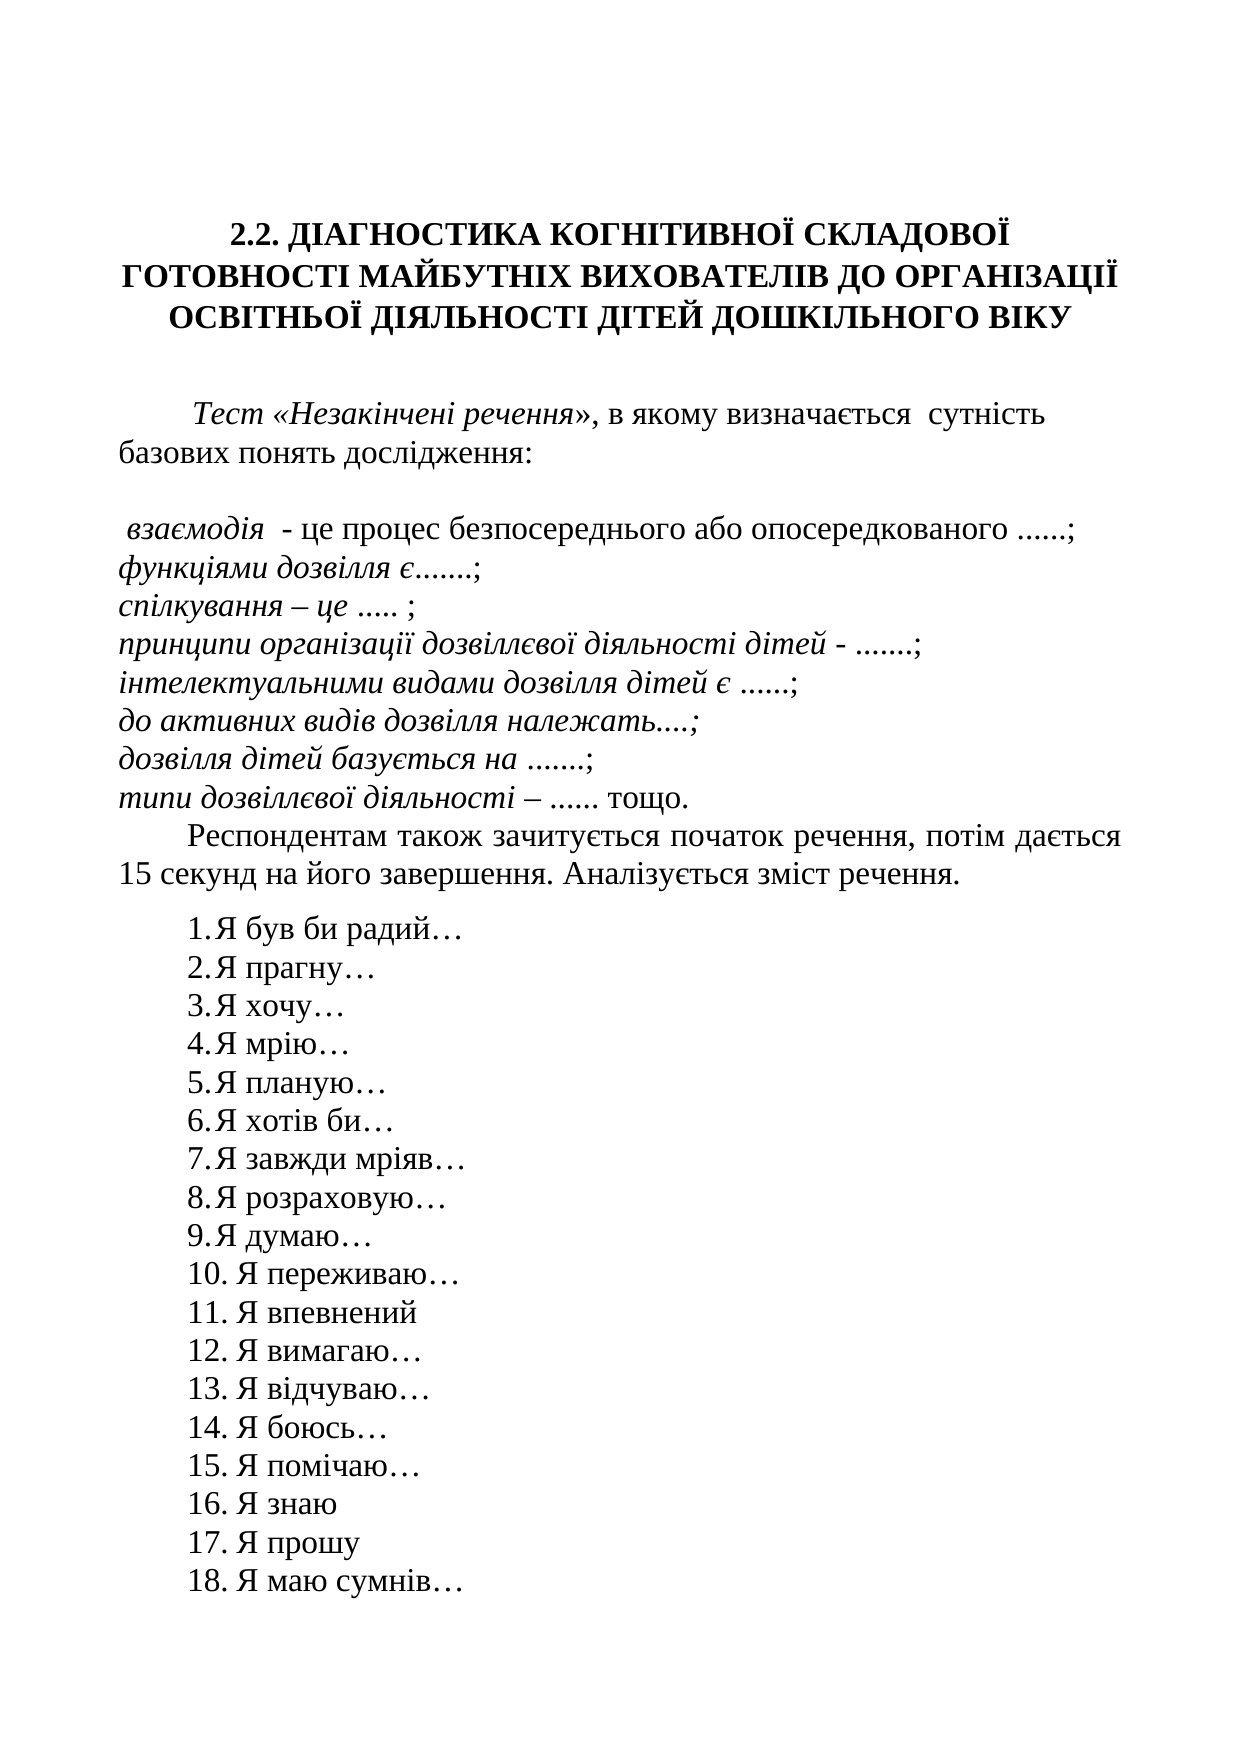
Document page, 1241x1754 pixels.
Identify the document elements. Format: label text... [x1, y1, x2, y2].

list Я завжди мріяв… [118, 1138, 1122, 1177]
list Я прагну… [118, 947, 1122, 985]
text взаємодія - це процес безпосереднього або опосередкованого ......; [118, 508, 1122, 547]
text Тест «Незакінчені речення», в якому визначається сутність базових понять дослідження: [118, 393, 1122, 470]
text до активних видів дозвілля належать....; [118, 700, 1122, 738]
list Я думаю… [118, 1215, 1122, 1253]
text Респондентам також зачитується початок речення, потім дається 15 секунд на його завершення. Аналізується зміст речення. [118, 815, 1122, 892]
text спілкування – це ..... ; [118, 585, 1122, 623]
list Я був би радий… [118, 908, 1122, 947]
list Я вимагаю… [118, 1330, 1122, 1368]
text інтелектуальними видами дозвілля дітей є ......; [118, 662, 1122, 700]
list Я хотів би… [118, 1100, 1122, 1138]
list Я боюсь… [118, 1407, 1122, 1445]
list Я впевнений [118, 1292, 1122, 1330]
list Я планую… [118, 1062, 1122, 1100]
list Я маю сумнів… [118, 1560, 1122, 1598]
list Я мрію… [118, 1023, 1122, 1062]
list Я прошу [118, 1522, 1122, 1560]
list Я хочу… [118, 985, 1122, 1023]
text типи дозвіллєвої діяльності – ...... тощо. [118, 777, 1122, 815]
list Я знаю [118, 1483, 1122, 1522]
list Я відчуваю… [118, 1368, 1122, 1407]
list Я розраховую… [118, 1177, 1122, 1215]
text 2.2. ДІАГНОСТИКА КОГНІТИВНОЇ СКЛАДОВОЇ ГОТОВНОСТІ МАЙБУТНІХ ВИХОВАТЕЛІВ ДО ОРГАНІЗАЦІЇ ОСВІТНЬОЇ ДІЯЛЬНОСТІ ДІТЕЙ ДОШКІЛЬНОГО ВІКУ [118, 214, 1122, 336]
text дозвілля дітей базується на .......; [118, 738, 1122, 777]
text принципи організації дозвіллєвої діяльності дітей - .......; [118, 623, 1122, 662]
text функціями дозвілля є.......; [118, 547, 1122, 585]
list Я помічаю… [118, 1445, 1122, 1483]
list Я переживаю… [118, 1253, 1122, 1292]
